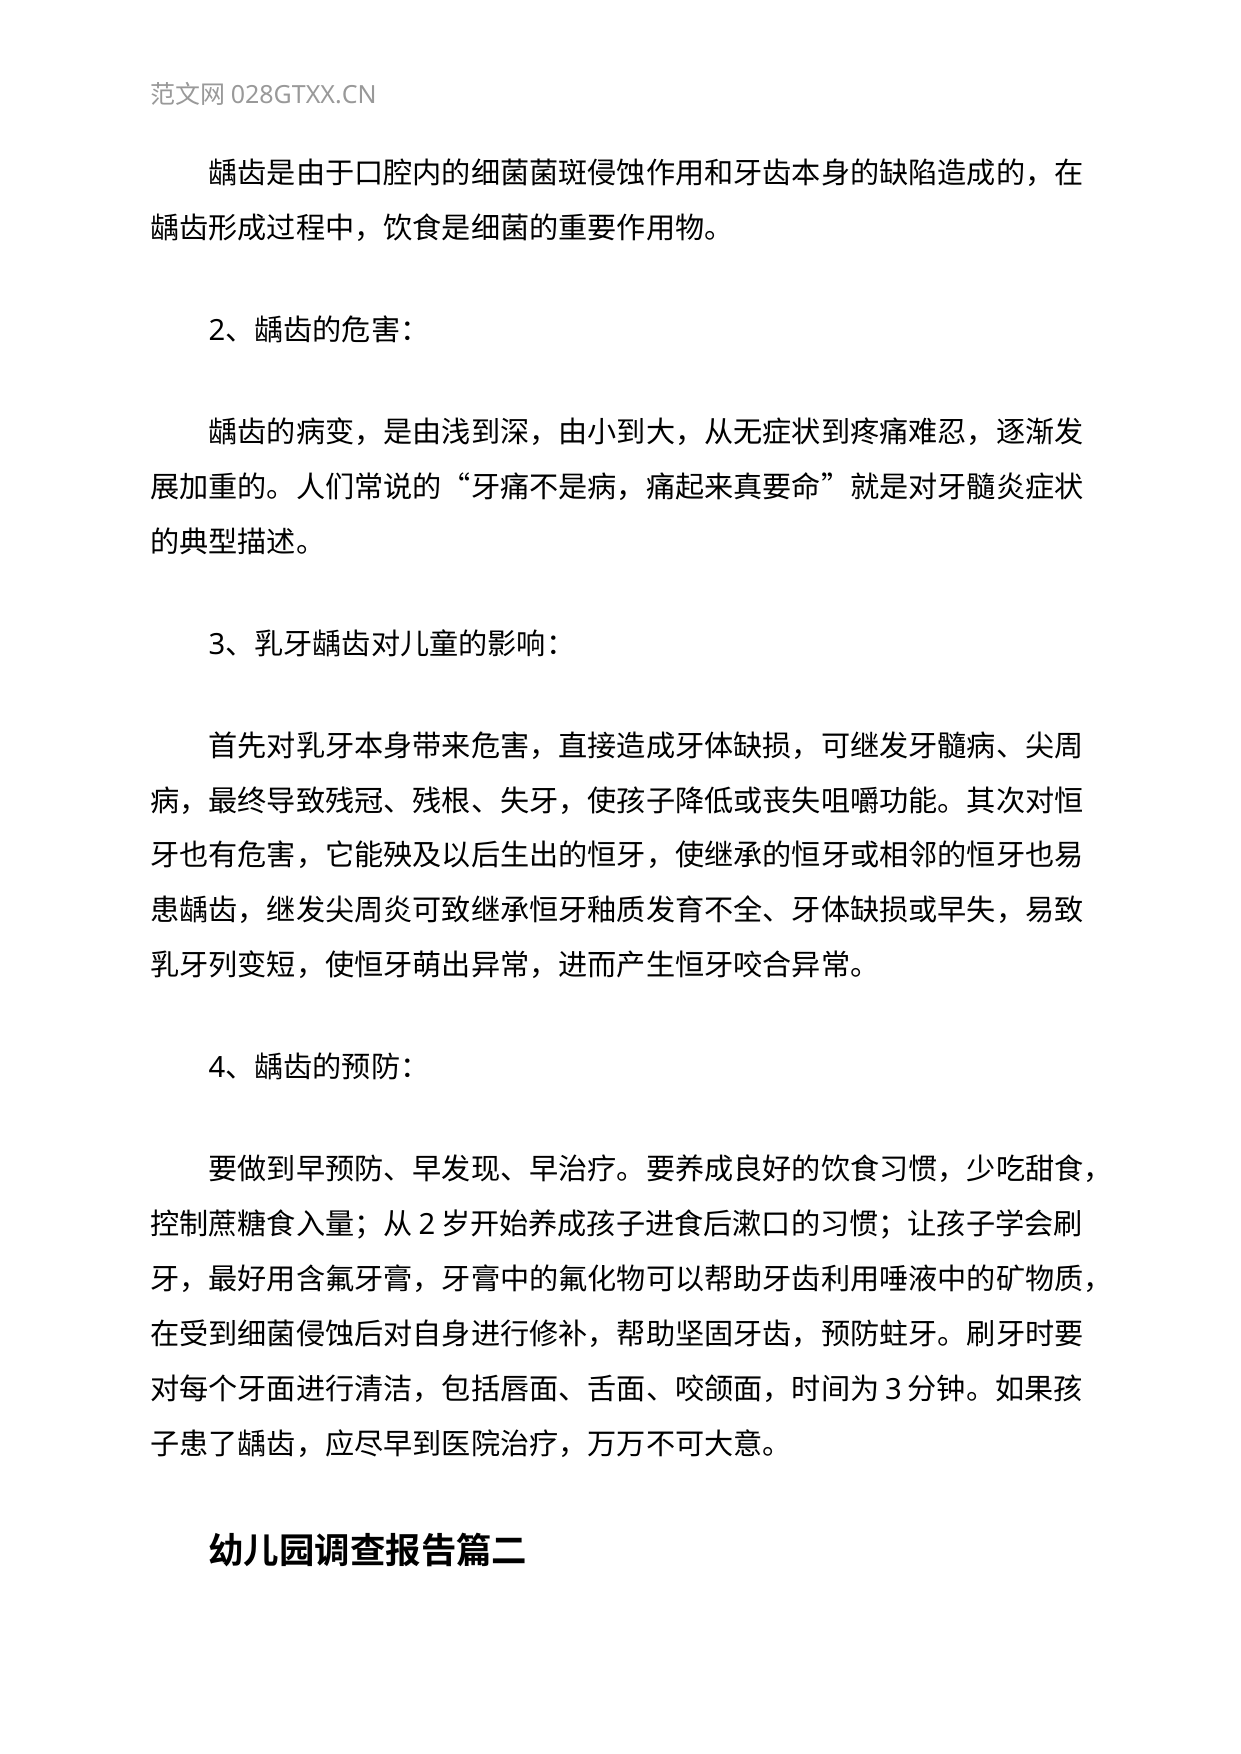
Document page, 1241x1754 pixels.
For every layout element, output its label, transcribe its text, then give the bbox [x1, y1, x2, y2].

text 龋齿的病变，是由浅到深，由小到大，从无症状到疼痛难忍，逐渐发展加重的。人们常说的“牙痛不是病，痛起来真要命”就是对牙髓炎症状的典型描述。 [150, 409, 1090, 561]
text 龋齿是由于口腔内的细菌菌斑侵蚀作用和牙齿本身的缺陷造成的，在龋齿形成过程中，饮食是细菌的重要作用物。 [150, 150, 1090, 247]
text 3、乳牙龋齿对儿童的影响： [150, 620, 1090, 663]
text 首先对乳牙本身带来危害，直接造成牙体缺损，可继发牙髓病、尖周病，最终导致残冠、残根、失牙，使孩子降低或丧失咀嚼功能。其次对恒牙也有危害，它能殃及以后生出的恒牙，使继承的恒牙或相邻的恒牙也易患龋齿，继发尖周炎可致继承恒牙釉质发育不全、牙体缺损或早失，易致乳牙列变短，使恒牙萌出异常，进而产生恒牙咬合异常。 [150, 722, 1090, 984]
text 幼儿园调查报告篇二 [150, 1522, 1090, 1573]
text 2、龋齿的危害： [150, 307, 1090, 349]
text 要做到早预防、早发现、早治疗。要养成良好的饮食习惯，少吃甜食，控制蔗糖食入量；从2岁开始养成孩子进食后漱口的习惯；让孩子学会刷牙，最好用含氟牙膏，牙膏中的氟化物可以帮助牙齿利用唾液中的矿物质，在受到细菌侵蚀后对自身进行修补，帮助坚固牙齿，预防蛀牙。刷牙时要对每个牙面进行清洁，包括唇面、舌面、咬颌面，时间为3分钟。如果孩子患了龋齿，应尽早到医院治疗，万万不可大意。 [150, 1146, 1090, 1462]
text 4、龋齿的预防： [150, 1043, 1090, 1086]
